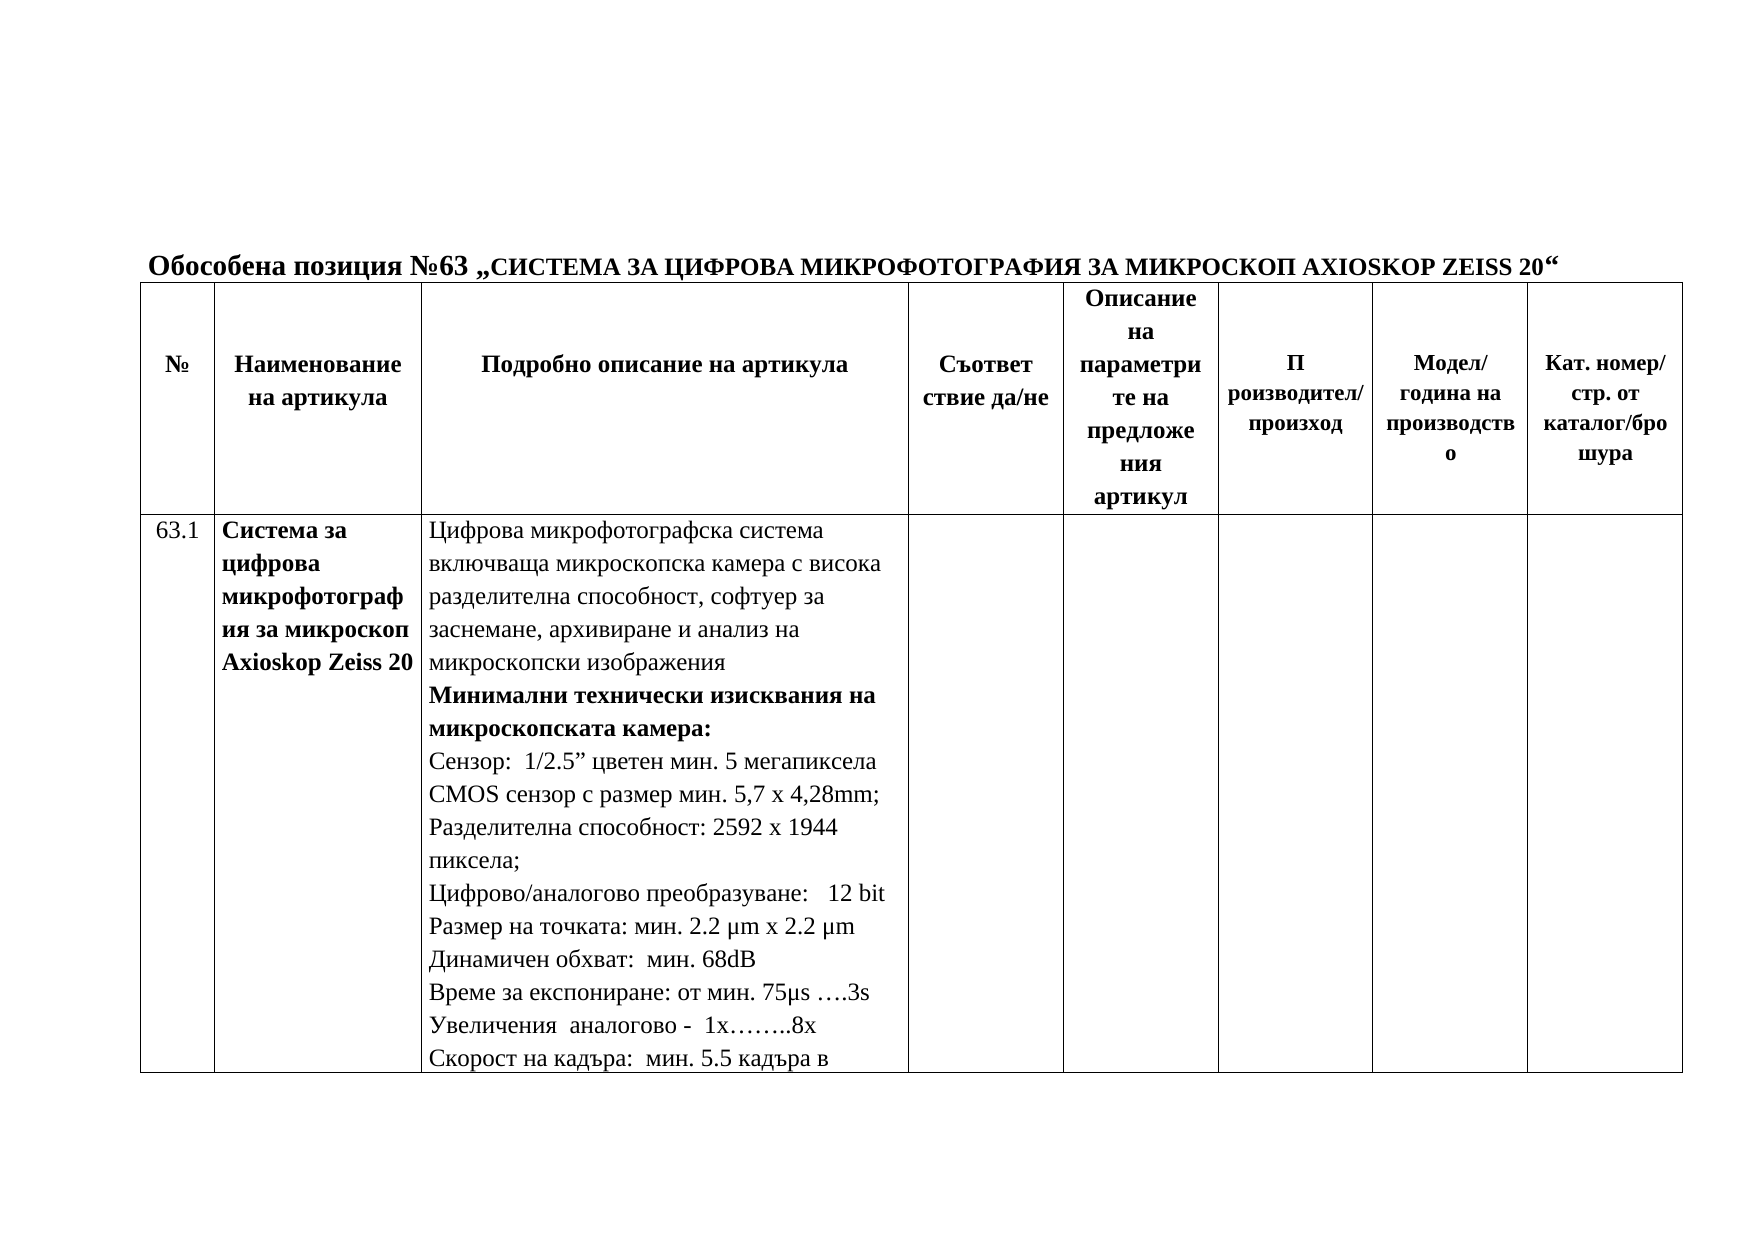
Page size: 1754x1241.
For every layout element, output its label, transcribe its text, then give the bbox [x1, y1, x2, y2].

table_header № [141, 283, 214, 514]
table_header Кат. номер/ стр. от каталог/брошура [1528, 283, 1682, 514]
table_header Подробно описание на артикула [422, 283, 908, 514]
table_header Производител/произход [1219, 283, 1372, 514]
table_cell [1219, 515, 1372, 1072]
table_cell [1528, 515, 1682, 1072]
text Обособена позиция №63 „СИСТЕМА ЗА ЦИФРОВА МИКРОФОТОГРАФИЯ ЗА МИКРОСКОП AXIOSKOP ZEISS 20“ [148, 248, 1606, 282]
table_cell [422, 515, 908, 1072]
table_header Съответ ствие да/не [909, 283, 1063, 514]
table_cell [1373, 515, 1527, 1072]
table_cell 63.1 [141, 515, 214, 1072]
table_header Наименование на артикула [215, 283, 421, 514]
table_cell [909, 515, 1063, 1072]
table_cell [215, 515, 421, 1072]
table_cell [1064, 515, 1218, 1072]
table_header Описание на параметри те на предложе ния артикул [1064, 283, 1218, 514]
table_header Модел/година на производство [1373, 283, 1527, 514]
